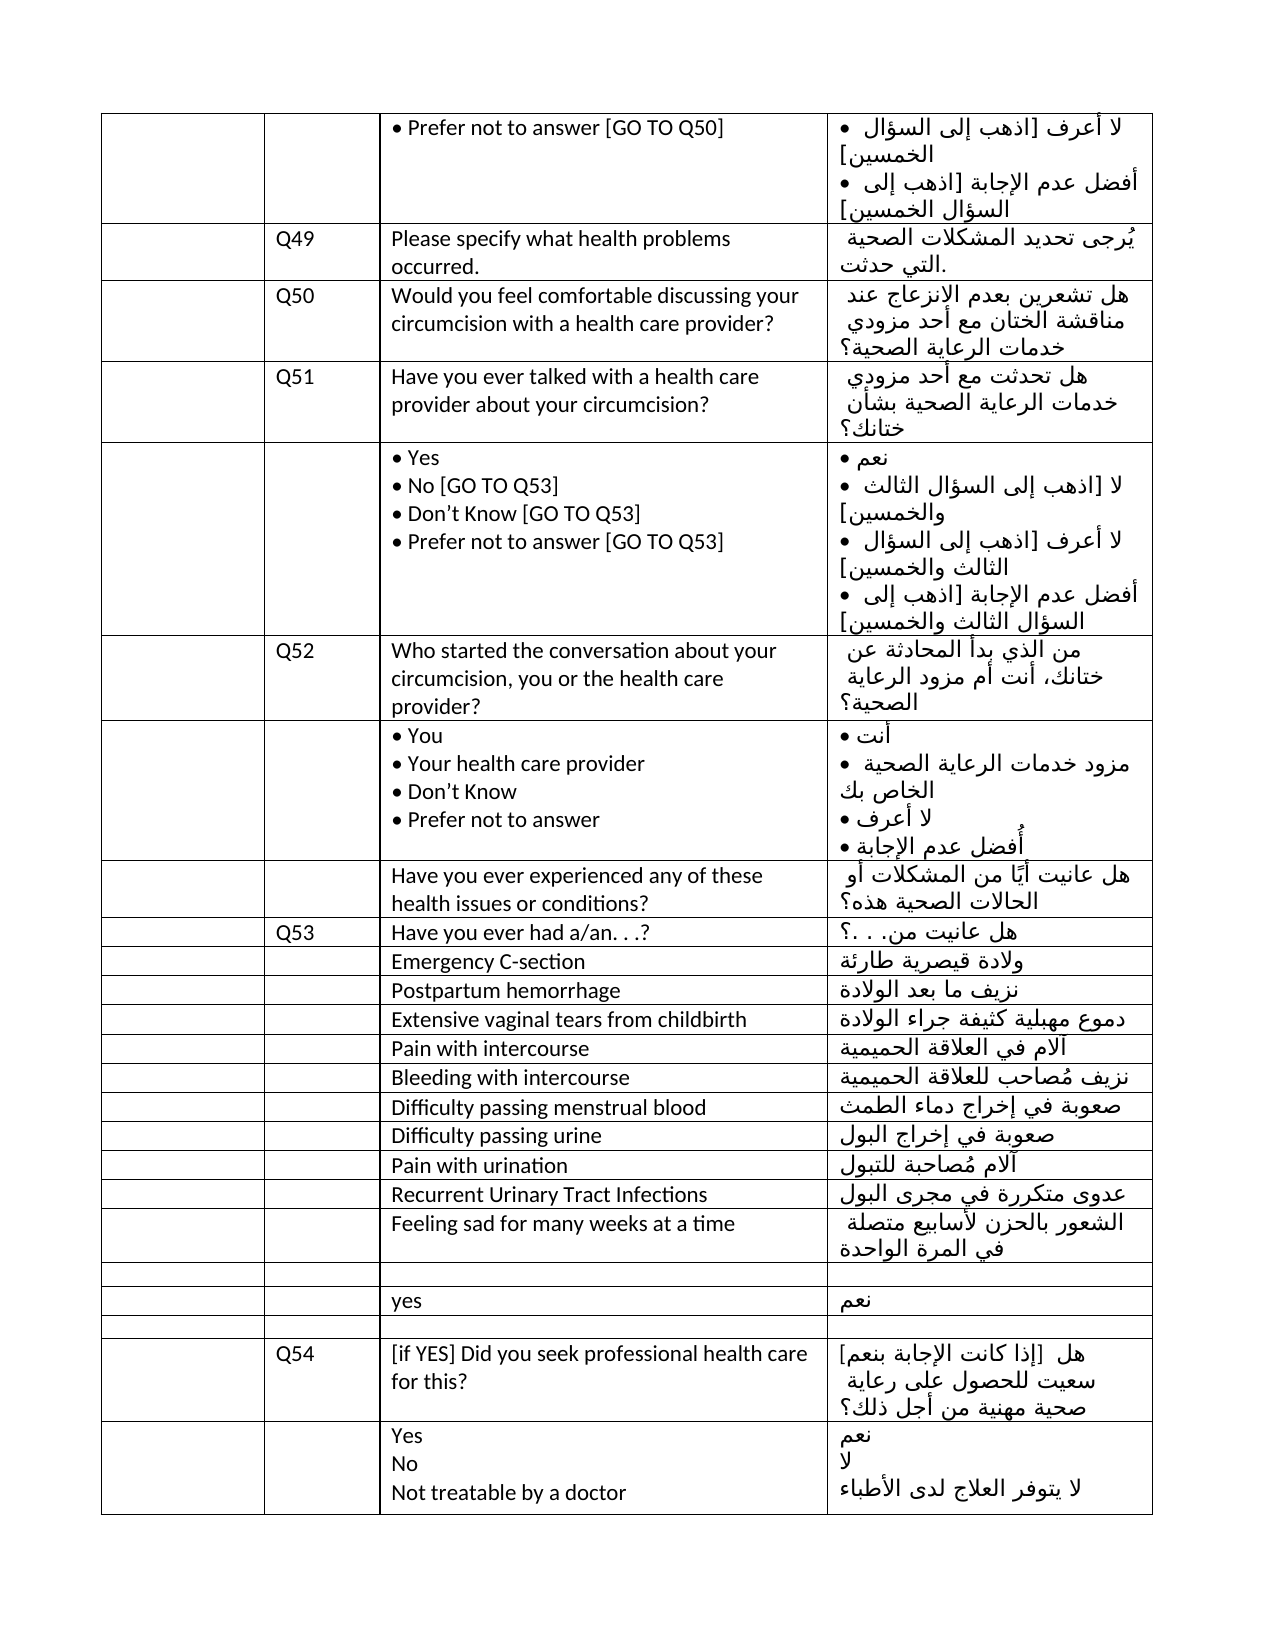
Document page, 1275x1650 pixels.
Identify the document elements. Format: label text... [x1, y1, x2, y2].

table_cell [828, 1316, 1152, 1338]
table_cell [102, 114, 264, 223]
table_cell Q54 [265, 1339, 379, 1421]
table_cell [102, 1035, 264, 1062]
table_cell Emergency C-section [381, 947, 827, 975]
table_cell Q49 [265, 224, 379, 280]
table_cell [265, 114, 379, 223]
table_cell [102, 636, 264, 720]
table_cell [102, 976, 264, 1004]
table_cell [102, 224, 264, 280]
table_cell Have you ever had a/an. . .? [381, 918, 827, 946]
table_cell [102, 1316, 264, 1338]
table_cell Who started the conversation about your circumcision, you or the health care provider? [381, 636, 827, 720]
table_cell من الذي بدأ المحادثة عن ختانك، أنت أم مزود الرعاية الصحية؟ [828, 636, 1152, 720]
table_cell [265, 1064, 379, 1092]
table_cell Postpartum hemorrhage [381, 976, 827, 1004]
table_cell [102, 1287, 264, 1315]
table_cell الشعور بالحزن لأسابيع متصلة في المرة الواحدة [828, 1209, 1152, 1262]
table_cell صعوبة في إخراج البول [828, 1122, 1152, 1150]
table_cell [381, 114, 827, 223]
table_cell • نعم • لا [اذهب إلى السؤال الثالث والخمسين] • لا أعرف [اذهب إلى السؤال الثالث والخمسين] • أفضل عدم الإجابة [اذهب إلى السؤال الثالث والخمسين] [828, 443, 1152, 635]
table_cell آلام مُصاحبة للتبول [828, 1151, 1152, 1179]
table_cell دموع مهبلية كثيفة جراء الولادة [828, 1005, 1152, 1033]
table_cell Have you ever experienced any of these health issues or conditions? [381, 861, 827, 917]
table_cell نزيف مُصاحب للعلاقة الحميمية [828, 1064, 1152, 1092]
table_cell نعم [828, 1287, 1152, 1315]
table_cell [265, 861, 379, 917]
table_cell [265, 1035, 379, 1062]
table_cell [381, 1316, 827, 1338]
table_cell [265, 1122, 379, 1150]
table_cell Bleeding with intercourse [381, 1064, 827, 1092]
table_cell [102, 1339, 264, 1421]
table_cell صعوبة في إخراج دماء الطمث [828, 1093, 1152, 1121]
table_cell هل عانيت من. . .؟ [828, 918, 1152, 946]
table_cell [265, 1093, 379, 1121]
table_cell ولادة قيصرية طارئة [828, 947, 1152, 975]
table_cell [265, 947, 379, 975]
table_cell [265, 976, 379, 1004]
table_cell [828, 114, 1152, 223]
table_cell [102, 721, 264, 860]
table_cell • You • Your health care provider • Don’t Know • Prefer not to answer [381, 721, 827, 860]
table_cell [102, 362, 264, 442]
table_cell [102, 947, 264, 975]
table_cell Please specify what health problems occurred. [381, 224, 827, 280]
table_cell [265, 721, 379, 860]
table_cell [102, 1151, 264, 1179]
table_cell [381, 1263, 827, 1286]
table_cell Would you feel comfortable discussing your circumcision with a health care provider? [381, 281, 827, 361]
table_cell [265, 1287, 379, 1315]
table_cell [828, 1263, 1152, 1286]
table_cell [265, 1209, 379, 1262]
table_cell يُرجى تحديد المشكلات الصحية التي حدثت. [828, 224, 1152, 280]
table_cell [102, 1209, 264, 1262]
table_cell Q50 [265, 281, 379, 361]
table_cell [265, 1180, 379, 1208]
table_cell هل عانيت أيًا من المشكلات أو الحالات الصحية هذه؟ [828, 861, 1152, 917]
table_cell [102, 918, 264, 946]
table_cell Q51 [265, 362, 379, 442]
table_cell Yes No Not treatable by a doctor [381, 1422, 827, 1514]
table_cell [102, 1263, 264, 1286]
table_cell Q53 [265, 918, 379, 946]
table_cell [102, 1180, 264, 1208]
table_cell نعم لا لا يتوفر العلاج لدى الأطباء [828, 1422, 1152, 1514]
table_cell Difficulty passing menstrual blood [381, 1093, 827, 1121]
table_cell [265, 443, 379, 635]
table_cell [265, 1263, 379, 1286]
table_cell Feeling sad for many weeks at a time [381, 1209, 827, 1262]
table_cell Pain with intercourse [381, 1035, 827, 1062]
table_cell • Yes • No [GO TO Q53] • Don’t Know [GO TO Q53] • Prefer not to answer [GO TO Q53] [381, 443, 827, 635]
table_cell Pain with urination [381, 1151, 827, 1179]
table_cell Extensive vaginal tears from childbirth [381, 1005, 827, 1033]
table_cell [if YES] Did you seek professional health care for this? [381, 1339, 827, 1421]
table_cell [102, 1064, 264, 1092]
table_cell عدوى متكررة في مجرى البول [828, 1180, 1152, 1208]
table_cell [102, 1005, 264, 1033]
table_cell هل تشعرين بعدم الانزعاج عند مناقشة الختان مع أحد مزودي خدمات الرعاية الصحية؟ [828, 281, 1152, 361]
table_cell هل تحدثت مع أحد مزودي خدمات الرعاية الصحية بشأن ختانك؟ [828, 362, 1152, 442]
table_cell Recurrent Urinary Tract Infections [381, 1180, 827, 1208]
table_cell [102, 1422, 264, 1514]
table_cell [265, 1422, 379, 1514]
table_cell Q52 [265, 636, 379, 720]
table_cell آلام في العلاقة الحميمية [828, 1035, 1152, 1062]
table_cell نزيف ما بعد الولادة [828, 976, 1152, 1004]
table_cell [إذا كانت الإجابة بنعم] هل سعيت للحصول على رعاية صحية مهنية من أجل ذلك؟ [828, 1339, 1152, 1421]
table_cell [265, 1316, 379, 1338]
table_cell [265, 1151, 379, 1179]
table_cell [102, 443, 264, 635]
table_cell Difficulty passing urine [381, 1122, 827, 1150]
table_cell [102, 1093, 264, 1121]
table_cell [102, 281, 264, 361]
table_cell [265, 1005, 379, 1033]
table_cell • أنت • مزود خدمات الرعاية الصحية الخاص بك • لا أعرف • أُفضل عدم الإجابة [828, 721, 1152, 860]
table_cell yes [381, 1287, 827, 1315]
table_cell [102, 861, 264, 917]
table_cell Have you ever talked with a health care provider about your circumcision? [381, 362, 827, 442]
table_cell [102, 1122, 264, 1150]
